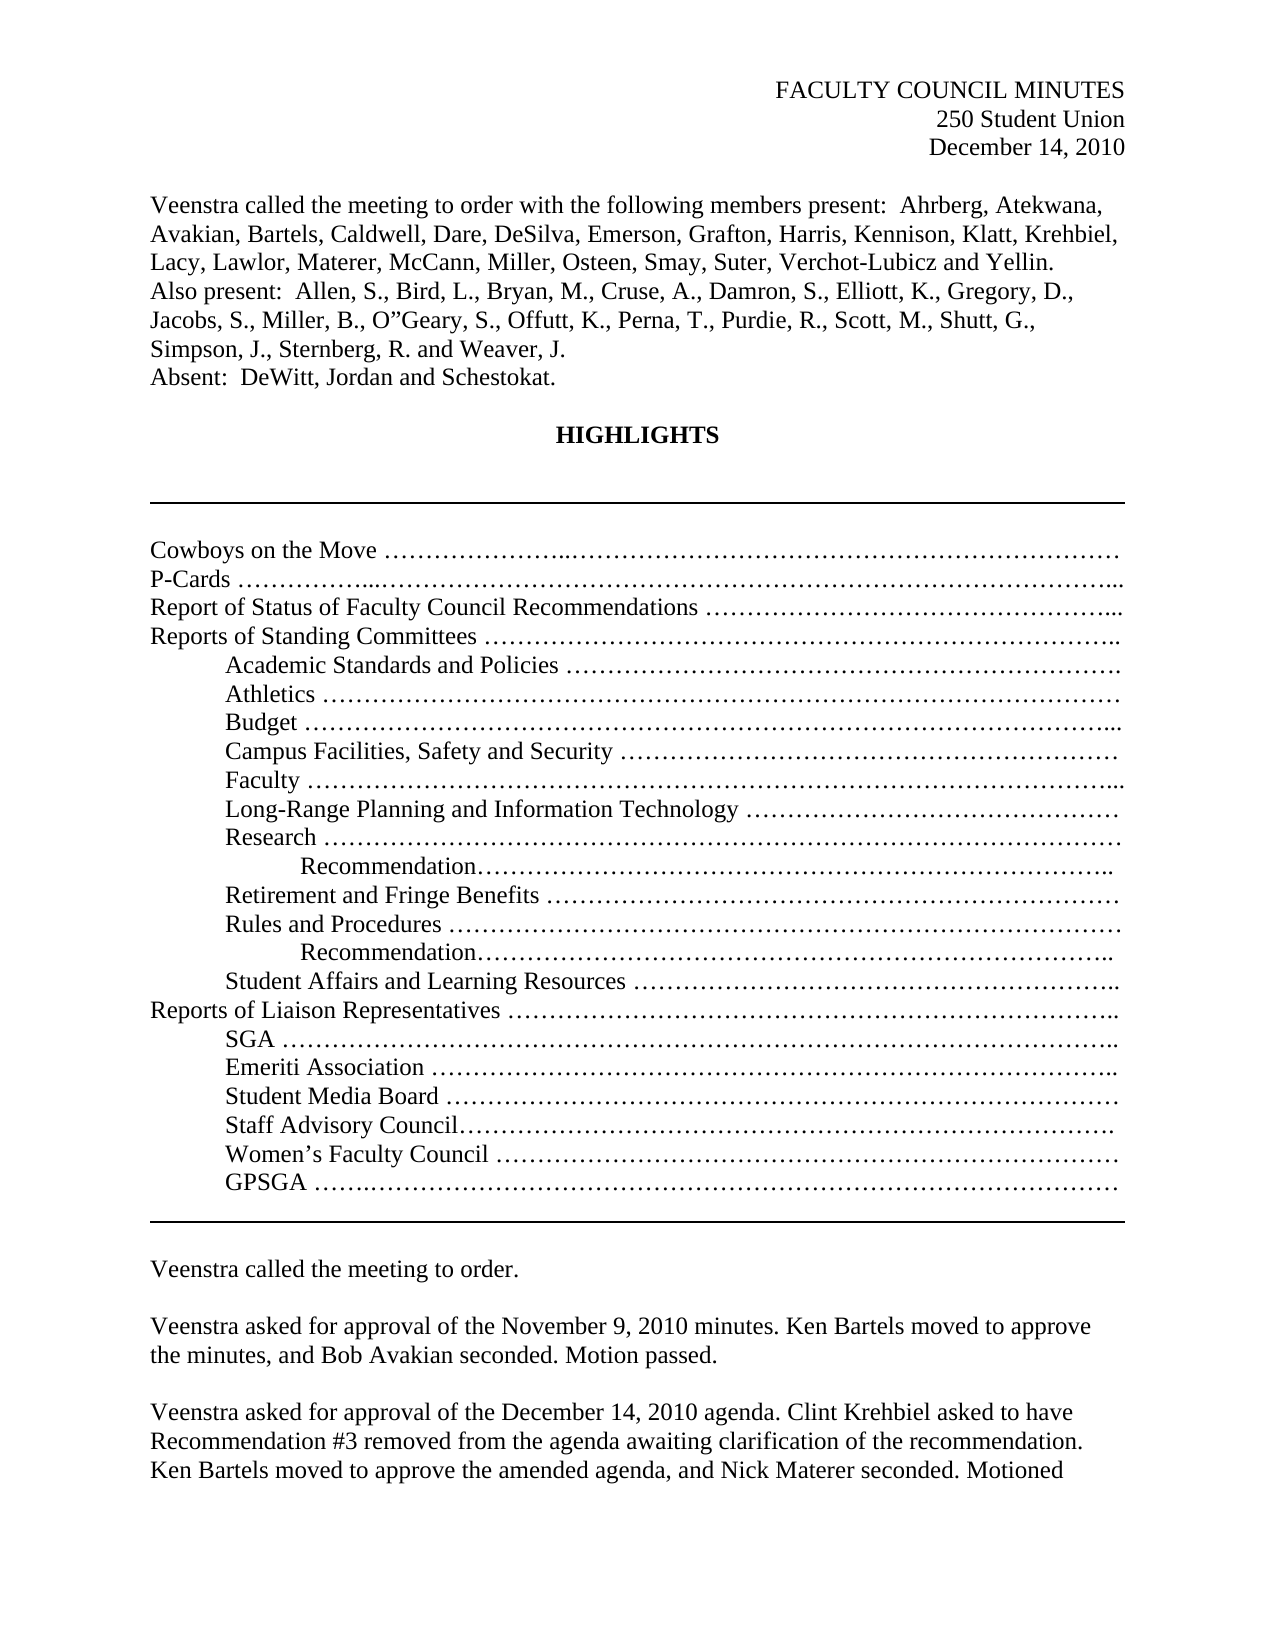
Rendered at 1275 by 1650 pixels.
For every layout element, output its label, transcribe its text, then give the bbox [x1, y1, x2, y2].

text Reports of Liaison Representatives ……………………………………………………………….. [150, 995, 1125, 1024]
text Cowboys on the Move …………………..………………………………………………………… [150, 535, 1125, 564]
text Academic Standards and Policies …………………………………………………………. [150, 650, 1125, 679]
text GPSGA …….……………………………………………………………………………… [150, 1167, 1125, 1196]
text Veenstra called the meeting to order with the following members present: Ahrberg, Atekwana, Avakian, Bartels, Caldwell, Dare, DeSilva, Emerson, Grafton, Harris, Kennison, Klatt, Krehbiel, Lacy, Lawlor, Materer, McCann, Miller, Osteen, Smay, Suter, Verchot-Lubicz and Yellin. [150, 190, 1125, 276]
text Recommendation………………………………………………………………….. [150, 851, 1125, 880]
text Also present: Allen, S., Bird, L., Bryan, M., Cruse, A., Damron, S., Elliott, K., Gregory, D., Jacobs, S., Miller, B., O”Geary, S., Offutt, K., Perna, T., Purdie, R., Scott, M., Shutt, G., Simpson, J., Sternberg, R. and Weaver, J. [150, 276, 1125, 362]
text Staff Advisory Council……………………………………………………………………. [150, 1110, 1125, 1139]
text Student Affairs and Learning Resources ………………………………………………….. [150, 966, 1125, 995]
text Report of Status of Faculty Council Recommendations …………………………………………... [150, 592, 1125, 621]
text Emeriti Association ……………………………………………………………………….. [150, 1052, 1125, 1081]
text Faculty ……………………………………………………………………………………... [150, 765, 1125, 794]
text Campus Facilities, Safety and Security …………………………………………………… [150, 736, 1125, 765]
text Veenstra called the meeting to order. [150, 1254, 1125, 1282]
text Absent: DeWitt, Jordan and Schestokat. [150, 362, 1125, 391]
text Retirement and Fringe Benefits …………………………………………………………… [150, 880, 1125, 909]
text SGA ……………………………………………………………………………………….. [150, 1024, 1125, 1052]
text Long-Range Planning and Information Technology ……………………………………… [150, 794, 1125, 822]
text Budget ……………………………………………………………………………………... [150, 707, 1125, 736]
text Research …………………………………………………………………………………… [150, 822, 1125, 851]
text Reports of Standing Committees ………………………………………………………………….. [150, 621, 1125, 650]
text Veenstra asked for approval of the November 9, 2010 minutes. Ken Bartels moved to approve the minutes, and Bob Avakian seconded. Motion passed. [150, 1311, 1125, 1369]
text Athletics …………………………………………………………………………………… [150, 679, 1125, 707]
text HIGHLIGHTS [150, 420, 1125, 449]
text Recommendation………………………………………………………………….. [150, 937, 1125, 966]
text P-Cards ……………...……………………………………………………………………………... [150, 564, 1125, 592]
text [150, 1397, 1125, 1484]
text Women’s Faculty Council ………………………………………………………………… [150, 1139, 1125, 1167]
text Student Media Board ……………………………………………………………………… [150, 1081, 1125, 1110]
text Rules and Procedures ……………………………………………………………………… [150, 909, 1125, 937]
